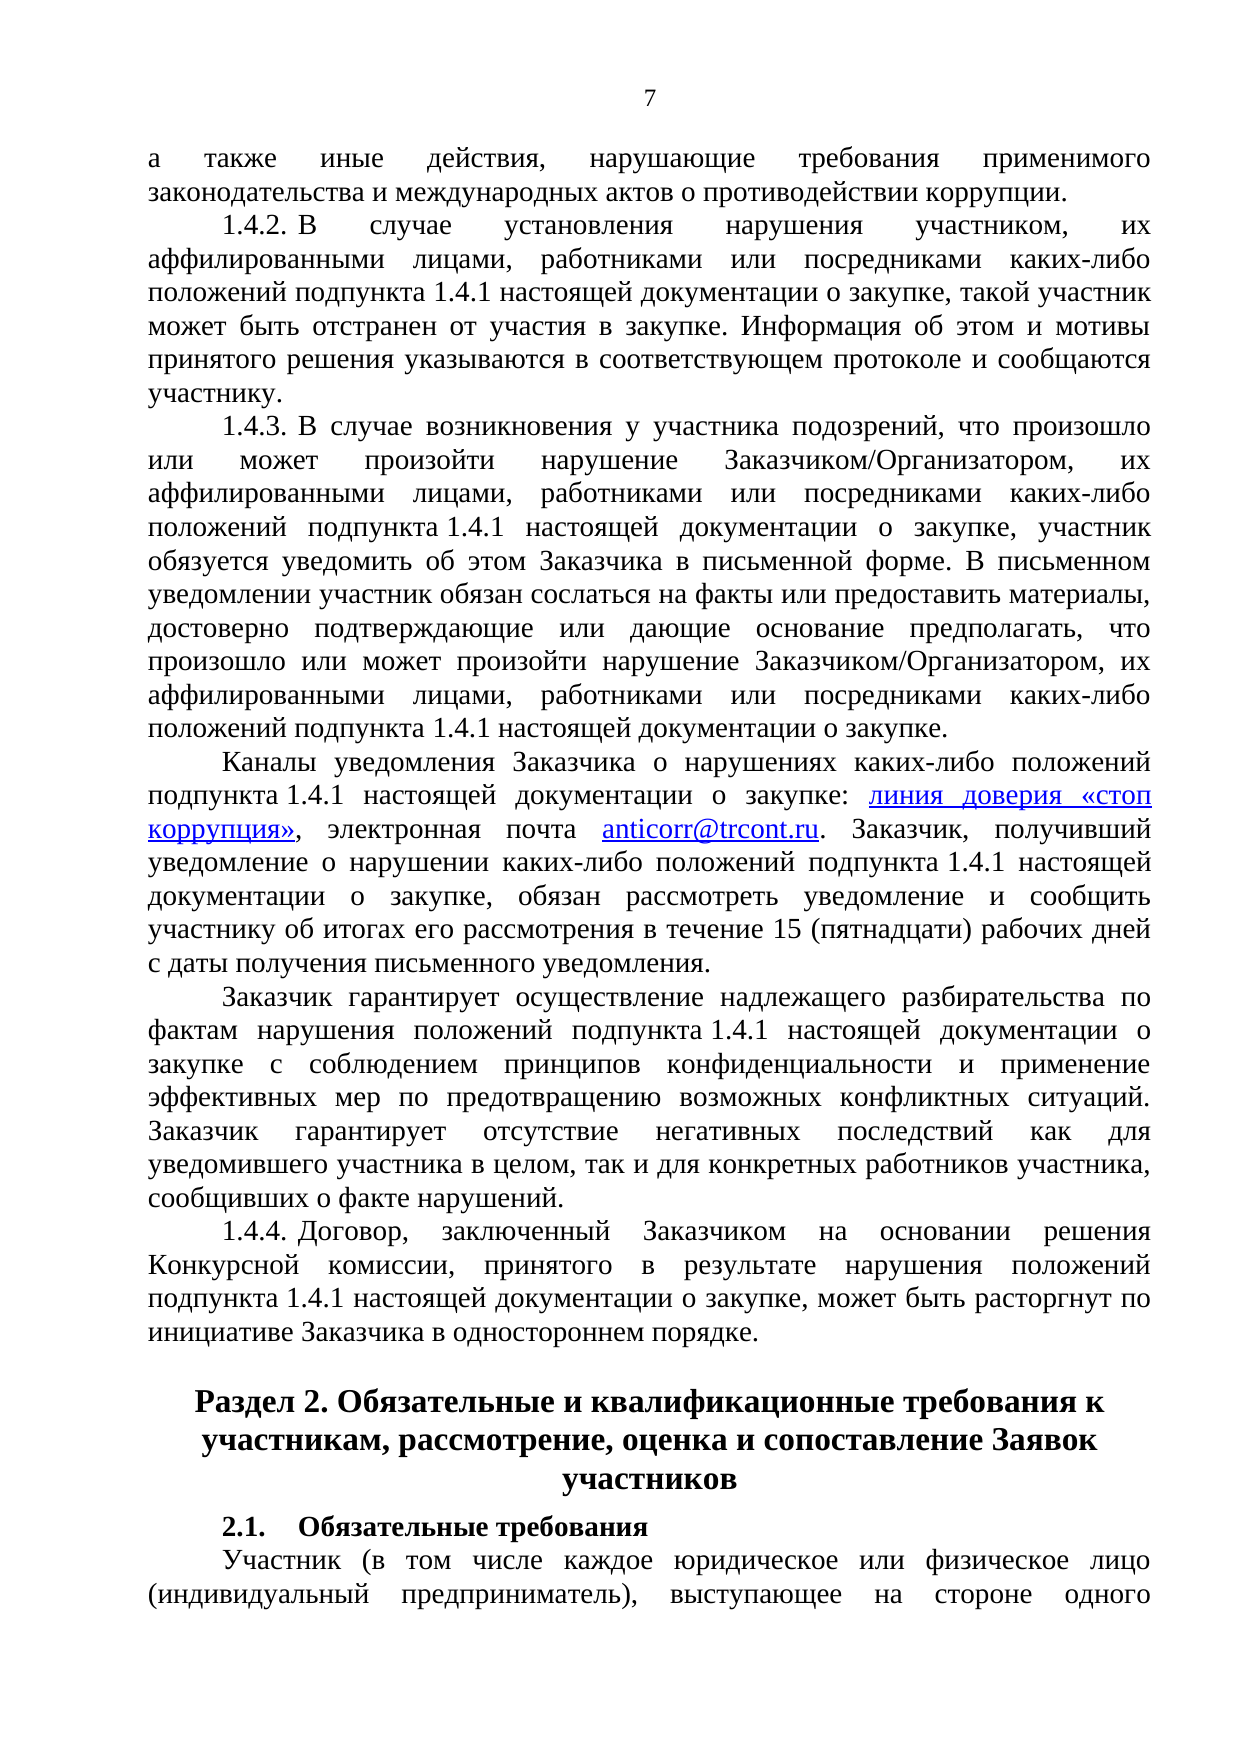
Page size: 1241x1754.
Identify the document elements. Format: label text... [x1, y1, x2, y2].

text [148, 1542, 1152, 1609]
list В случае возникновения у участника подозрений, что произошло или может произойти нарушение Заказчиком/Организатором, их аффилированными лицами, работниками или посредниками каких-либо положений подпункта 1.4.1 настоящей документации о закупке, участник обязуется уведомить об этом Заказчика в письменной форме. В письменном уведомлении участник обязан сослаться на факты или предоставить материалы, достоверно подтверждающие или дающие основание предполагать, что произошло или может произойти нарушение Заказчиком/Организатором, их аффилированными лицами, работниками или посредниками каких-либо положений подпункта 1.4.1 настоящей документации о закупке. [148, 408, 1152, 744]
list Обязательные требования [148, 1509, 1152, 1542]
list В случае установления нарушения участником, их аффилированными лицами, работниками или посредниками каких-либо положений подпункта 1.4.1 настоящей документации о закупке, такой участник может быть отстранен от участия в закупке. Информация об этом и мотивы принятого решения указываются в соответствующем протоколе и сообщаются участнику. [148, 207, 1152, 408]
list Договор, заключенный Заказчиком на основании решения Конкурсной комиссии, принятого в результате нарушения положений подпункта 1.4.1 настоящей документации о закупке, может быть расторгнут по инициативе Заказчика в одностороннем порядке. [148, 1213, 1152, 1348]
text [148, 140, 1152, 207]
text Заказчик гарантирует осуществление надлежащего разбирательства по фактам нарушения положений подпункта 1.4.1 настоящей документации о закупке с соблюдением принципов конфиденциальности и применение эффективных мер по предотвращению возможных конфликтных ситуаций. Заказчик гарантирует отсутствие негативных последствий как для уведомившего участника в целом, так и для конкретных работников участника, сообщивших о факте нарушений. [148, 979, 1152, 1213]
text Раздел 2. Обязательные и квалификационные требования к участникам, рассмотрение, оценка и сопоставление Заявок участников [148, 1381, 1152, 1496]
text Каналы уведомления Заказчика о нарушениях каких-либо положений подпункта 1.4.1 настоящей документации о закупке: линия доверия «стоп коррупция», электронная почта anticorr@trcont.ru. Заказчик, получивший уведомление о нарушении каких-либо положений подпункта 1.4.1 настоящей документации о закупке, обязан рассмотреть уведомление и сообщить участнику об итогах его рассмотрения в течение 15 (пятнадцати) рабочих дней с даты получения письменного уведомления. [148, 744, 1152, 979]
